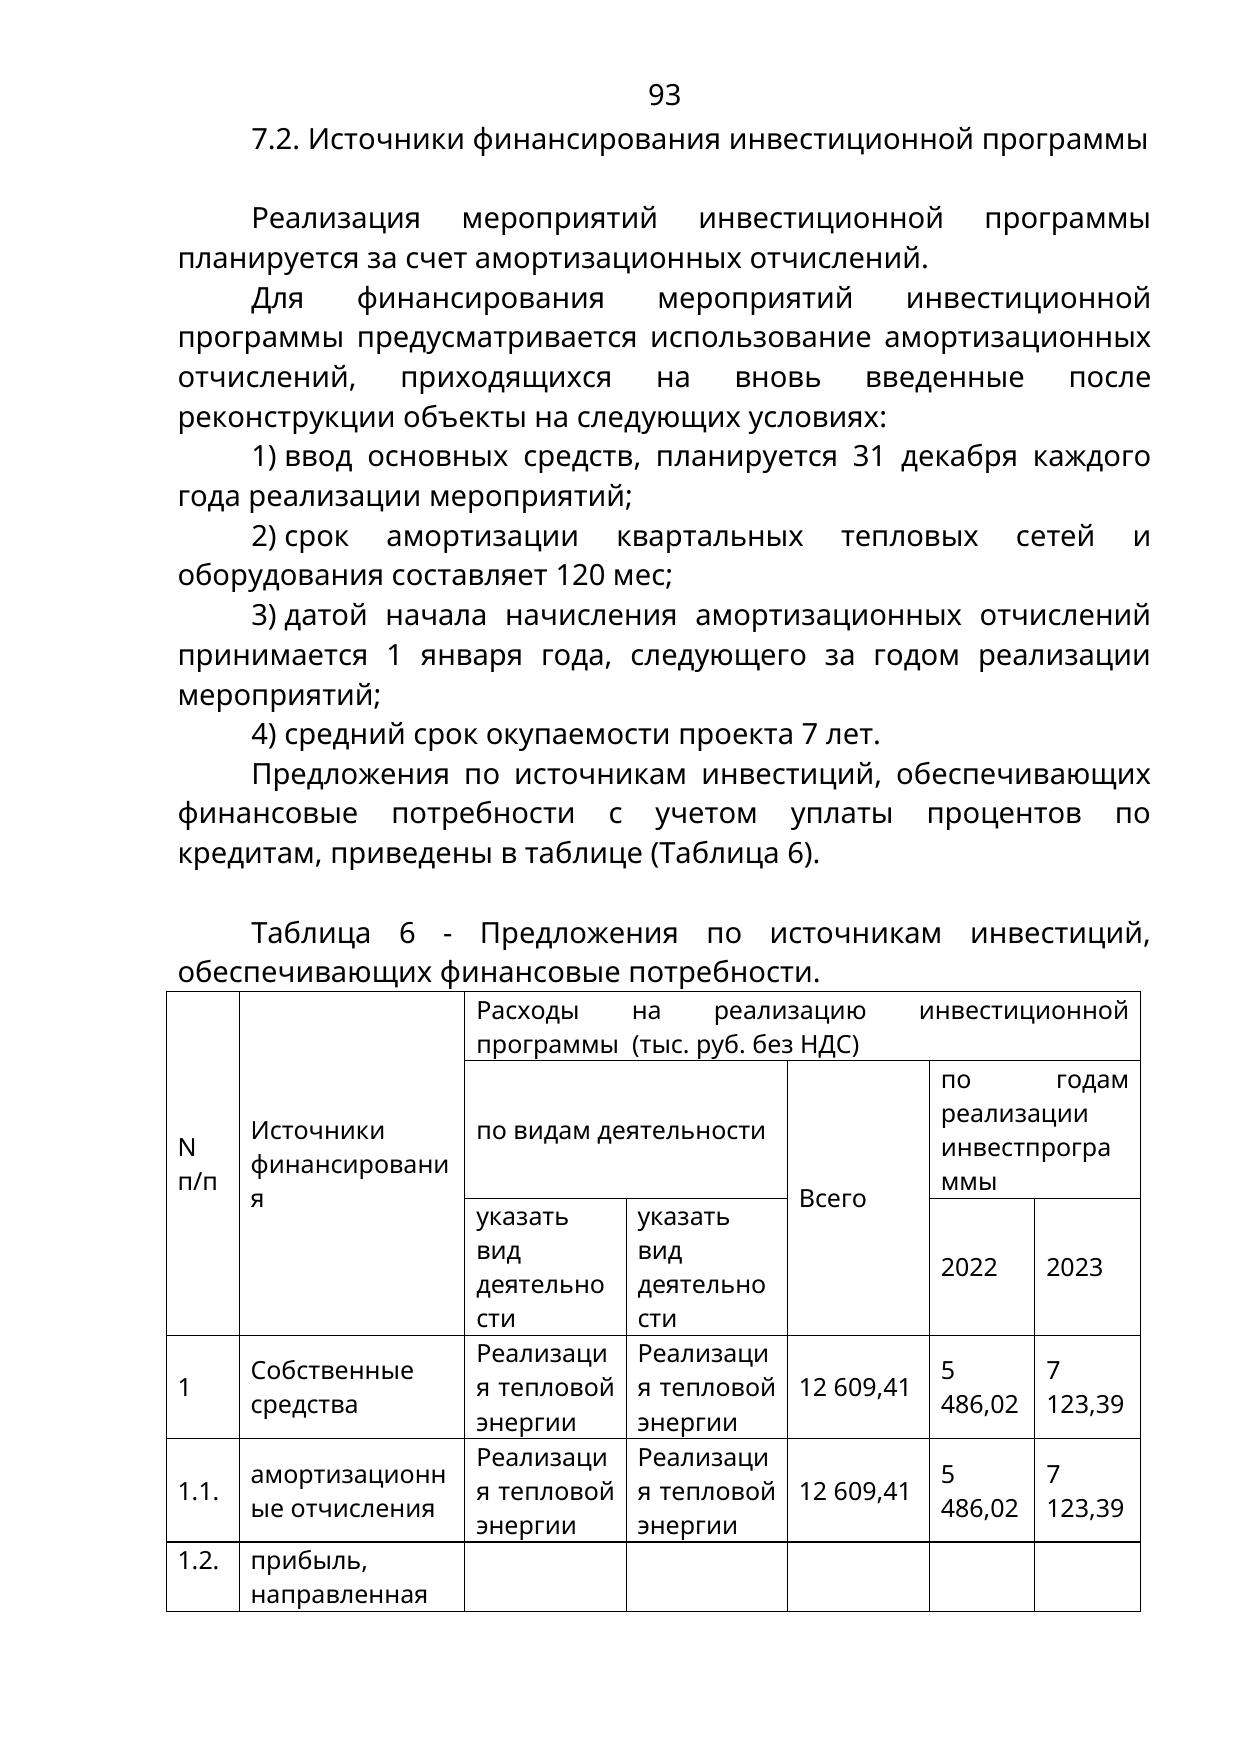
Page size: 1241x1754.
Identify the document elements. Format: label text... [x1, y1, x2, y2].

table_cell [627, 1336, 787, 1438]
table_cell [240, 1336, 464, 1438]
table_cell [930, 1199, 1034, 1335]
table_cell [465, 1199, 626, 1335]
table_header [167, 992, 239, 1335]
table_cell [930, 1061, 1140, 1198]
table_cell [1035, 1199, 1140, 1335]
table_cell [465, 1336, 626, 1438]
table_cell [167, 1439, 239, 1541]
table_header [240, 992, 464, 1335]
text 3) датой начала начисления амортизационных отчислений принимается 1 января года, следующего за годом реализации мероприятий; [177, 594, 1152, 713]
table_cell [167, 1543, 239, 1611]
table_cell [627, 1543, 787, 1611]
text Реализация мероприятий инвестиционной программы планируется за счет амортизационных отчислений. [177, 197, 1152, 277]
text 1) ввод основных средств, планируется 31 декабря каждого года реализации мероприятий; [177, 436, 1152, 515]
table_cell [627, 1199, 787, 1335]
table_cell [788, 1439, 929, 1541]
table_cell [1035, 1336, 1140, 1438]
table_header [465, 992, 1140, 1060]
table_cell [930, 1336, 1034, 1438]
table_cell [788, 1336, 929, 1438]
text 4) средний срок окупаемости проекта 7 лет. [177, 713, 1152, 753]
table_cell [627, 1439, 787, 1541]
text 2) срок амортизации квартальных тепловых сетей и оборудования составляет 120 мес; [177, 515, 1152, 594]
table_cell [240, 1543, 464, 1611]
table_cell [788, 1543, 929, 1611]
text 7.2. Источники финансирования инвестиционной программы [177, 118, 1152, 158]
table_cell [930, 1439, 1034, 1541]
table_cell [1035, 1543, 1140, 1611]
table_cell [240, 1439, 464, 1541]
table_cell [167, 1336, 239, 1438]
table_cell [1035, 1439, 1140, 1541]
text Для финансирования мероприятий инвестиционной программы предусматривается использование амортизационных отчислений, приходящихся на вновь введенные после реконструкции объекты на следующих условиях: [177, 277, 1152, 436]
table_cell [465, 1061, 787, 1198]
text Предложения по источникам инвестиций, обеспечивающих финансовые потребности с учетом уплаты процентов по кредитам, приведены в таблице (Таблица 6). [177, 753, 1152, 872]
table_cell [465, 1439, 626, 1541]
text Таблица 6 - Предложения по источникам инвестиций, обеспечивающих финансовые потребности. [177, 912, 1152, 991]
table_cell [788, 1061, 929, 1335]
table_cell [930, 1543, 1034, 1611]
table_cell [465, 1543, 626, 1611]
